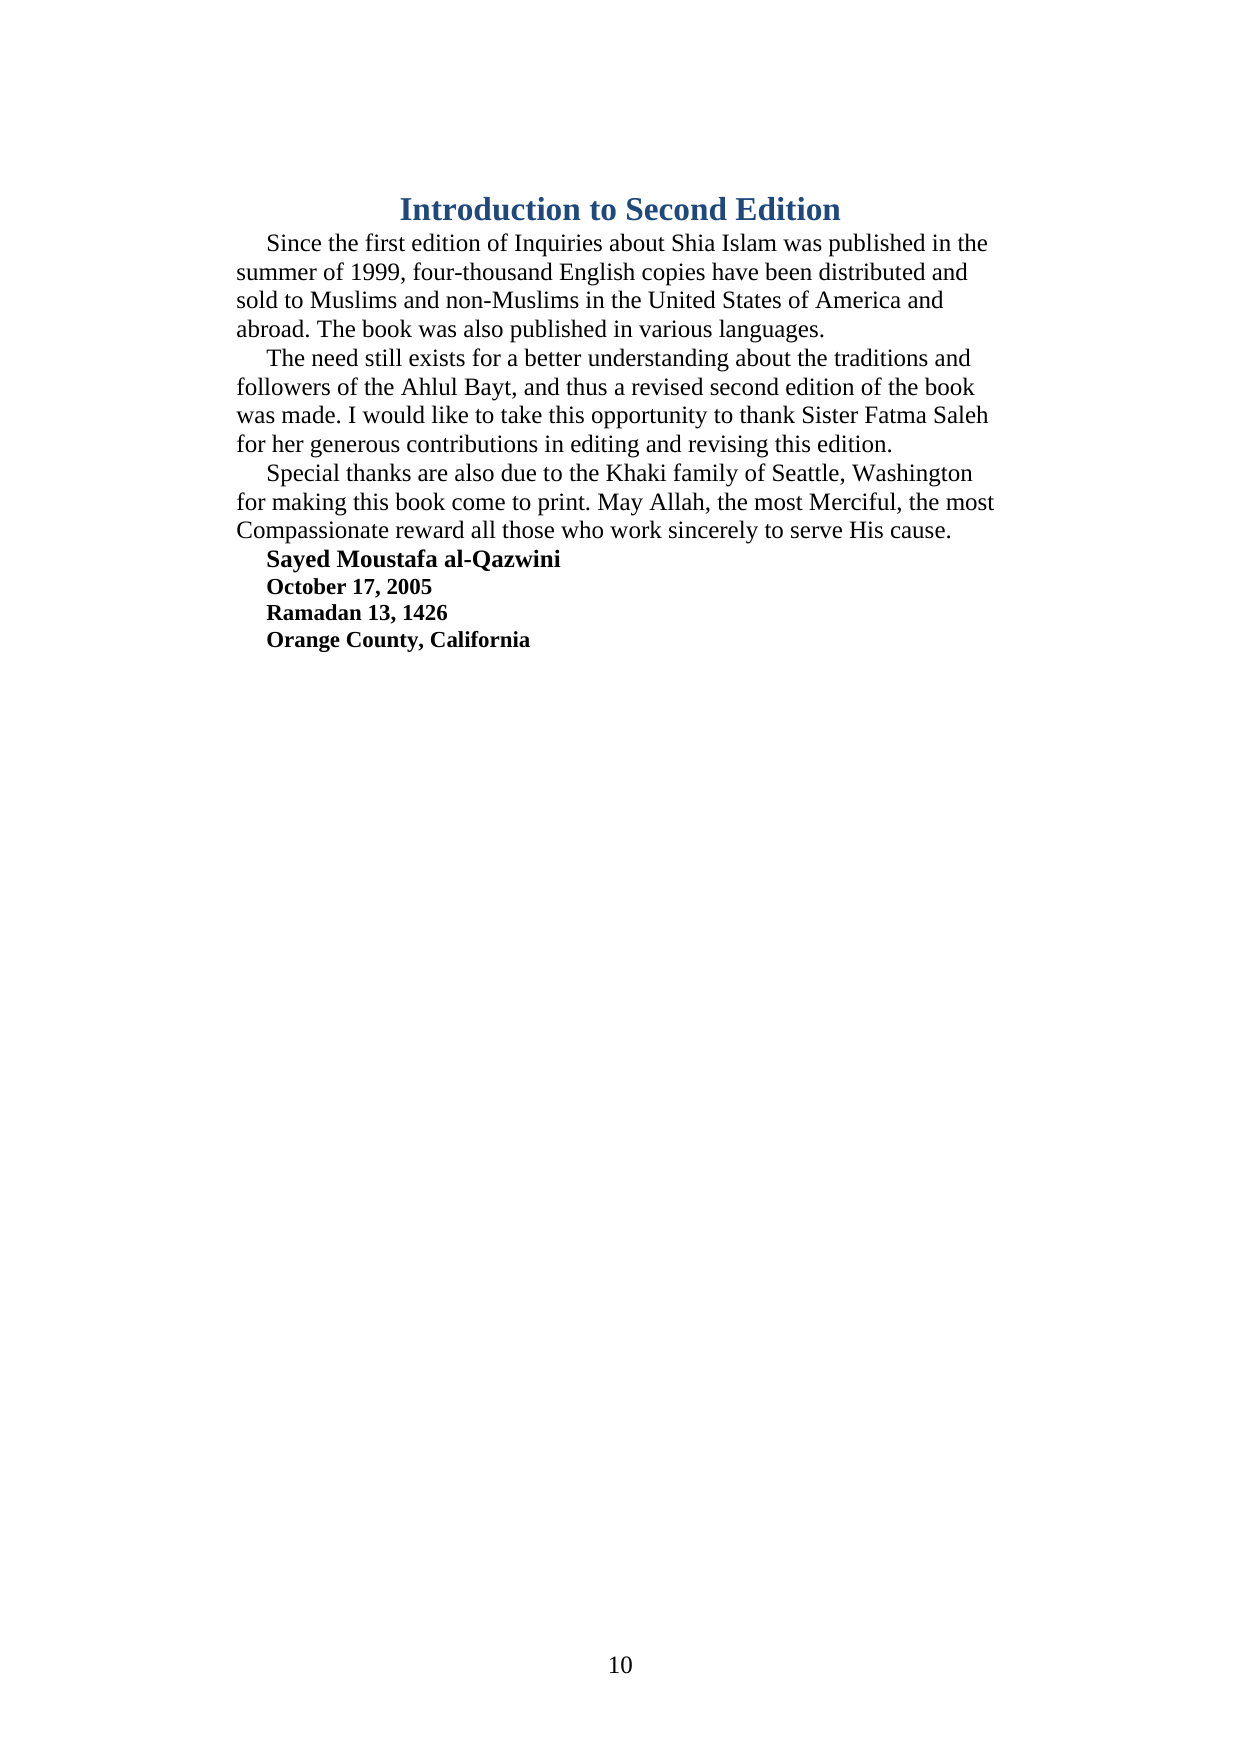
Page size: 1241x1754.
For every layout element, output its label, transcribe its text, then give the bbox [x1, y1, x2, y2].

text The need still exists for a better understanding about the traditions and followers of the Ahlul Bayt, and thus a revised second edition of the book was made. I would like to take this opportunity to thank Sister Fatma Saleh for her generous contributions in editing and revising this edition. [236, 343, 1004, 458]
text Special thanks are also due to the Khaki family of Seattle, Washington for making this book come to print. May Allah, the most Merciful, the most Compassionate reward all those who work sincerely to serve His cause. [236, 458, 1004, 544]
subtitle Introduction to Second Edition [236, 190, 1004, 228]
text October 17, 2005 [236, 573, 1004, 599]
text Sayed Moustafa al-Qazwini [236, 544, 1004, 573]
text Since the first edition of Inquiries about Shia Islam was published in the summer of 1999, four-thousand English copies have been distributed and sold to Muslims and non-Muslims in the United States of America and abroad. The book was also published in various languages. [236, 228, 1004, 343]
text Ramadan 13, 1426 [236, 599, 1004, 626]
text Orange County, California [236, 626, 1004, 652]
